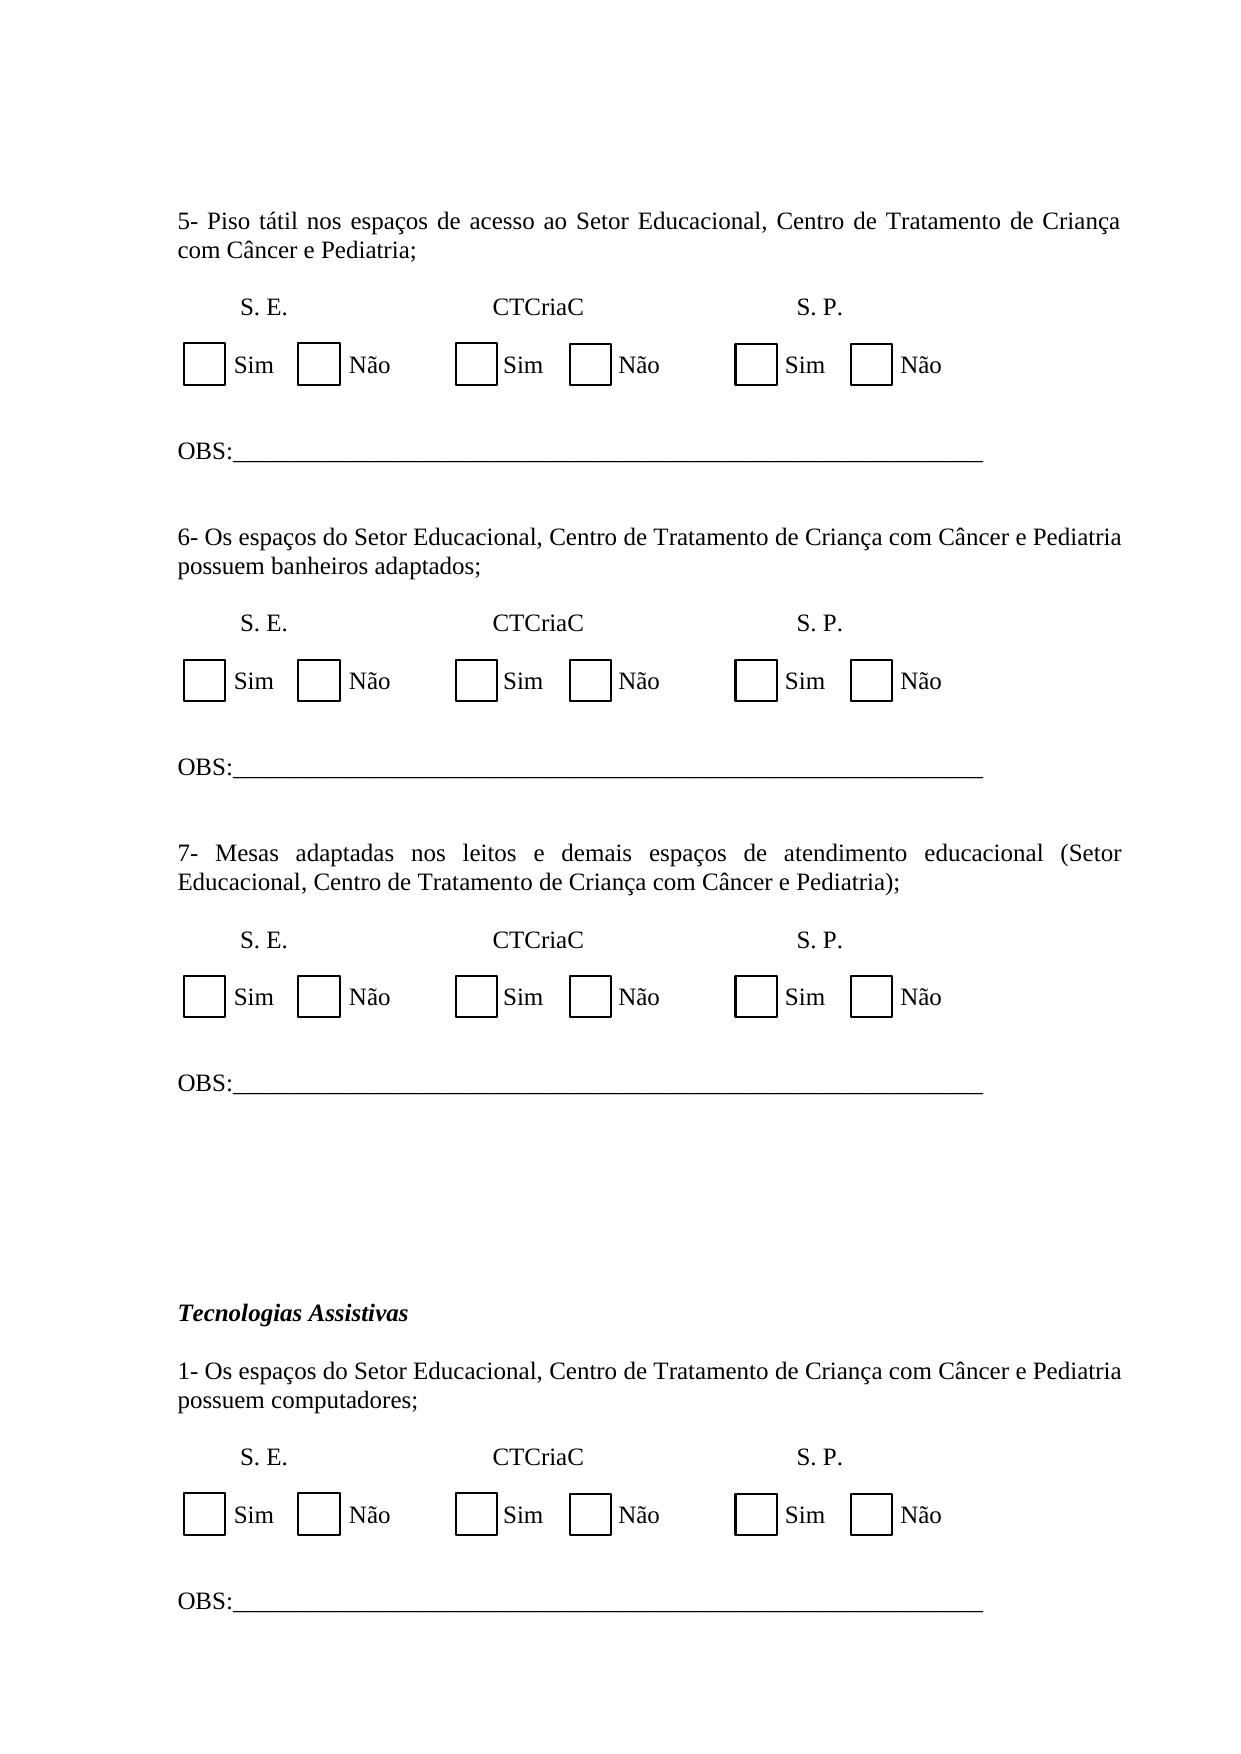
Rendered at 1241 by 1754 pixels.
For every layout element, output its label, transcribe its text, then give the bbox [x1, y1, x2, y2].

text S. E. CTCriaC S. P. [177, 925, 1122, 953]
text Sim Não Sim Não Sim Não [226, 666, 297, 695]
text 1- Os espaços do Setor Educacional, Centro de Tratamento de Criança com Câncer e Pediatria possuem computadores; [177, 1356, 1122, 1413]
text 7- Mesas adaptadas nos leitos e demais espaços de atendimento educacional (Setor Educacional, Centro de Tratamento de Criança com Câncer e Pediatria); [177, 838, 1122, 896]
text Sim Não Sim Não Sim Não [341, 982, 455, 1011]
text OBS:____________________________________________________________ [177, 436, 1122, 465]
text Sim Não Sim Não Sim Não [498, 1500, 569, 1528]
text Sim Não Sim Não Sim Não [893, 350, 1122, 378]
text Sim Não Sim Não Sim Não [893, 982, 1122, 1011]
text Sim Não Sim Não Sim Não [226, 982, 297, 1011]
text S. E. CTCriaC S. P. [177, 1442, 1122, 1471]
text Sim Não Sim Não Sim Não [612, 1500, 734, 1528]
text 6- Os espaços do Setor Educacional, Centro de Tratamento de Criança com Câncer e Pediatria possuem banheiros adaptados; [177, 522, 1122, 580]
text Sim Não Sim Não Sim Não [341, 350, 455, 378]
text Sim Não Sim Não Sim Não [612, 982, 734, 1011]
text Sim Não Sim Não Sim Não [341, 1500, 455, 1528]
text 5- Piso tátil nos espaços de acesso ao Setor Educacional, Centro de Tratamento de Criança com Câncer e Pediatria; [177, 206, 1122, 263]
text Sim Não Sim Não Sim Não [778, 982, 850, 1011]
text OBS:____________________________________________________________ [177, 1068, 1122, 1097]
text Sim Não Sim Não Sim Não [498, 982, 569, 1011]
text Sim Não Sim Não Sim Não [226, 1500, 297, 1528]
text Tecnologias Assistivas [177, 1298, 1122, 1327]
text Sim Não Sim Não Sim Não [612, 666, 734, 695]
text Sim Não Sim Não Sim Não [778, 666, 850, 695]
text Sim Não Sim Não Sim Não [778, 350, 850, 378]
text Sim Não Sim Não Sim Não [498, 350, 569, 378]
text Sim Não Sim Não Sim Não [778, 1500, 850, 1528]
text OBS:____________________________________________________________ [177, 1586, 1122, 1615]
text Sim Não Sim Não Sim Não [893, 1500, 1122, 1528]
text Sim Não Sim Não Sim Não [341, 666, 455, 695]
text S. E. CTCriaC S. P. [177, 608, 1122, 637]
text Sim Não Sim Não Sim Não [893, 666, 1122, 695]
text Sim Não Sim Não Sim Não [226, 350, 297, 378]
text S. E. CTCriaC S. P. [177, 292, 1122, 321]
text OBS:____________________________________________________________ [177, 752, 1122, 781]
text Sim Não Sim Não Sim Não [612, 350, 734, 378]
text Sim Não Sim Não Sim Não [498, 666, 569, 695]
